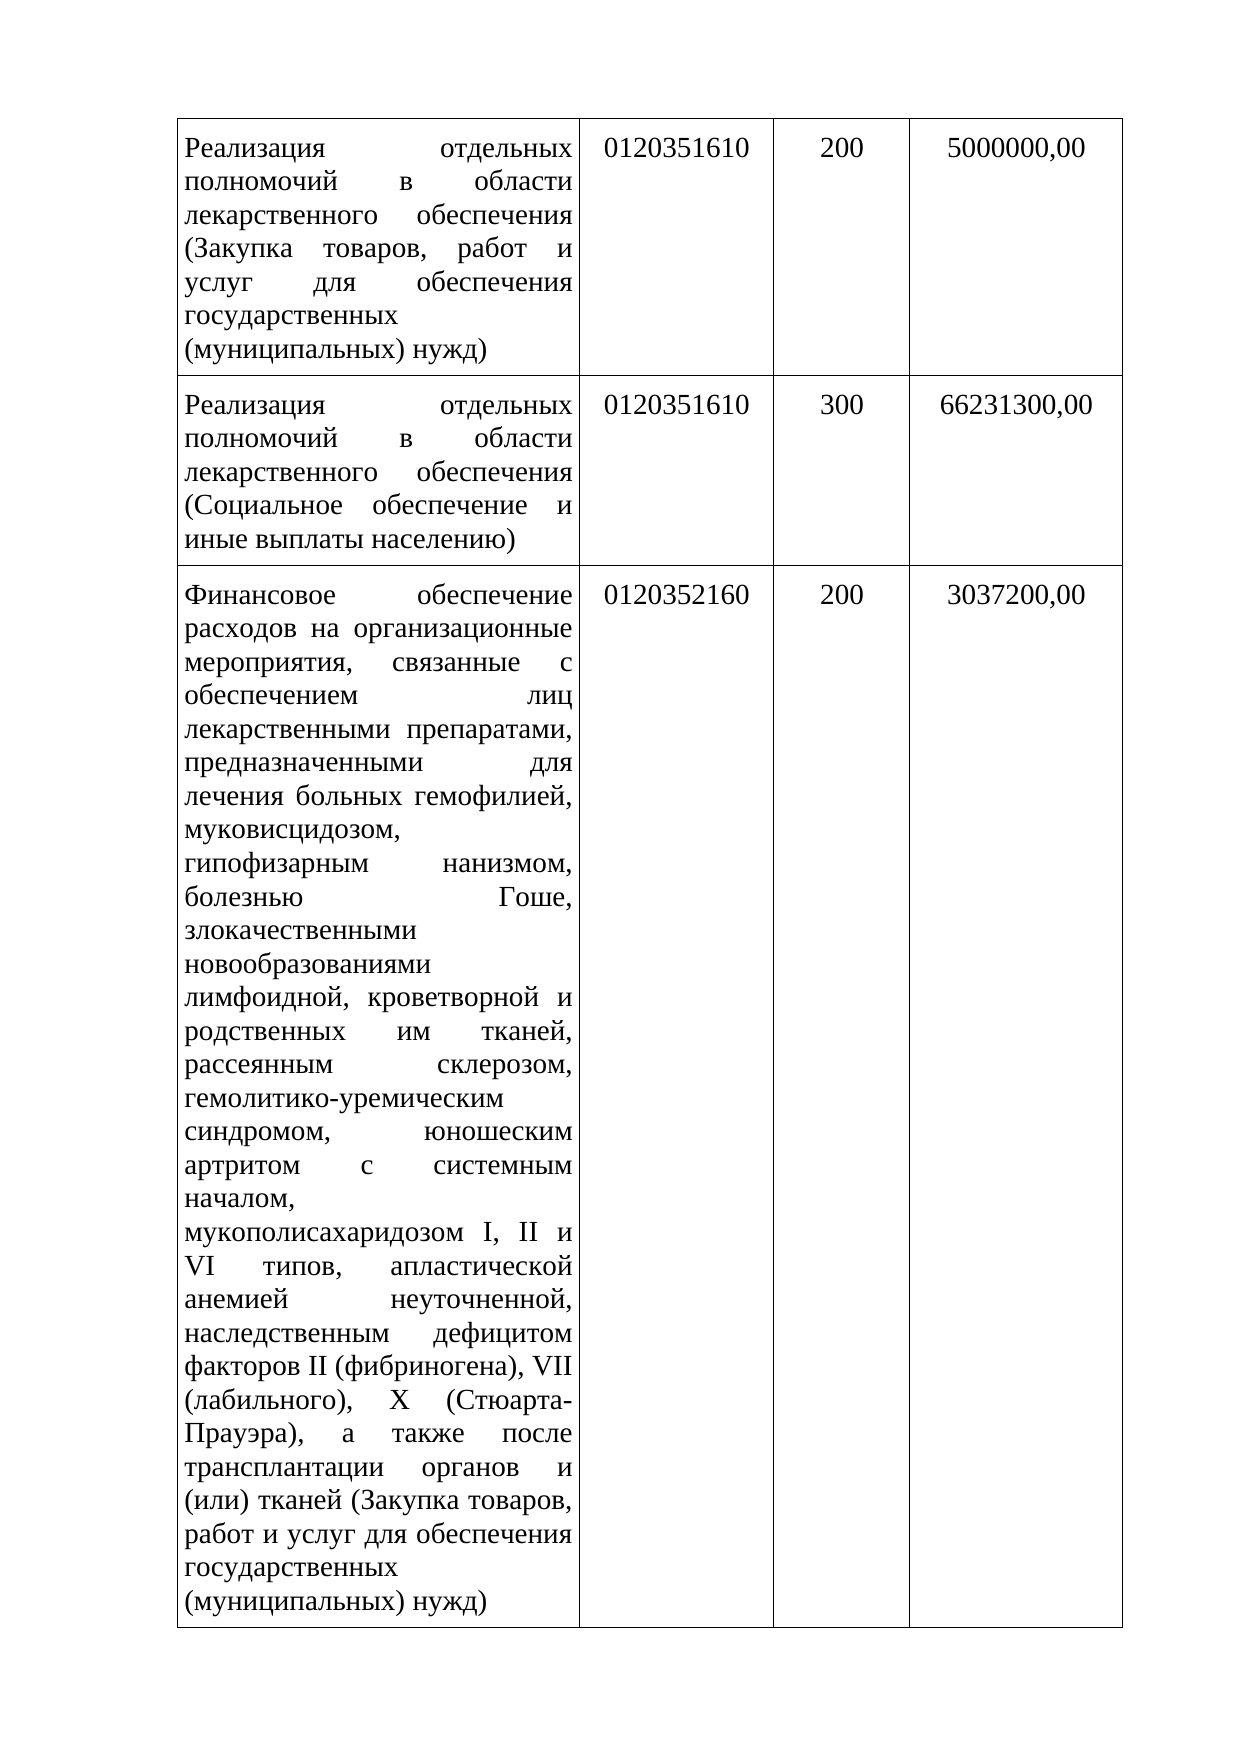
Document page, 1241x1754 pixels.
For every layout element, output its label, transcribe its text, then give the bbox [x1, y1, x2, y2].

table_cell 300 [774, 376, 909, 565]
table_cell 0120351610 [580, 119, 773, 375]
table_cell 0120352160 [580, 566, 773, 1627]
table_cell 66231300,00 [910, 376, 1122, 565]
table_cell Финансовое обеспечение расходов на организационные мероприятия, связанные с обеспечением лиц лекарственными препаратами, предназначенными для лечения больных гемофилией, муковисцидозом, гипофизарным нанизмом, болезнью Гоше, злокачественными новообразованиями лимфоидной, кроветворной и родственных им тканей, рассеянным склерозом, гемолитико-уремическим синдромом, юношеским артритом с системным началом, мукополисахаридозом I, II и VI типов, апластической анемией неуточненной, наследственным дефицитом факторов II (фибриногена), VII (лабильного), X (Стюарта-Прауэра), а также после трансплантации органов и (или) тканей (Закупка товаров, работ и услуг для обеспечения государственных (муниципальных) нужд) [178, 566, 579, 1627]
table_cell Реализация отдельных полномочий в области лекарственного обеспечения (Социальное обеспечение и иные выплаты населению) [178, 376, 579, 565]
table_cell Реализация отдельных полномочий в области лекарственного обеспечения (Закупка товаров, работ и услуг для обеспечения государственных (муниципальных) нужд) [178, 119, 579, 375]
table_cell 5000000,00 [910, 119, 1122, 375]
table_cell 200 [774, 566, 909, 1627]
table_cell 3037200,00 [910, 566, 1122, 1627]
table_cell 0120351610 [580, 376, 773, 565]
table_cell 200 [774, 119, 909, 375]
